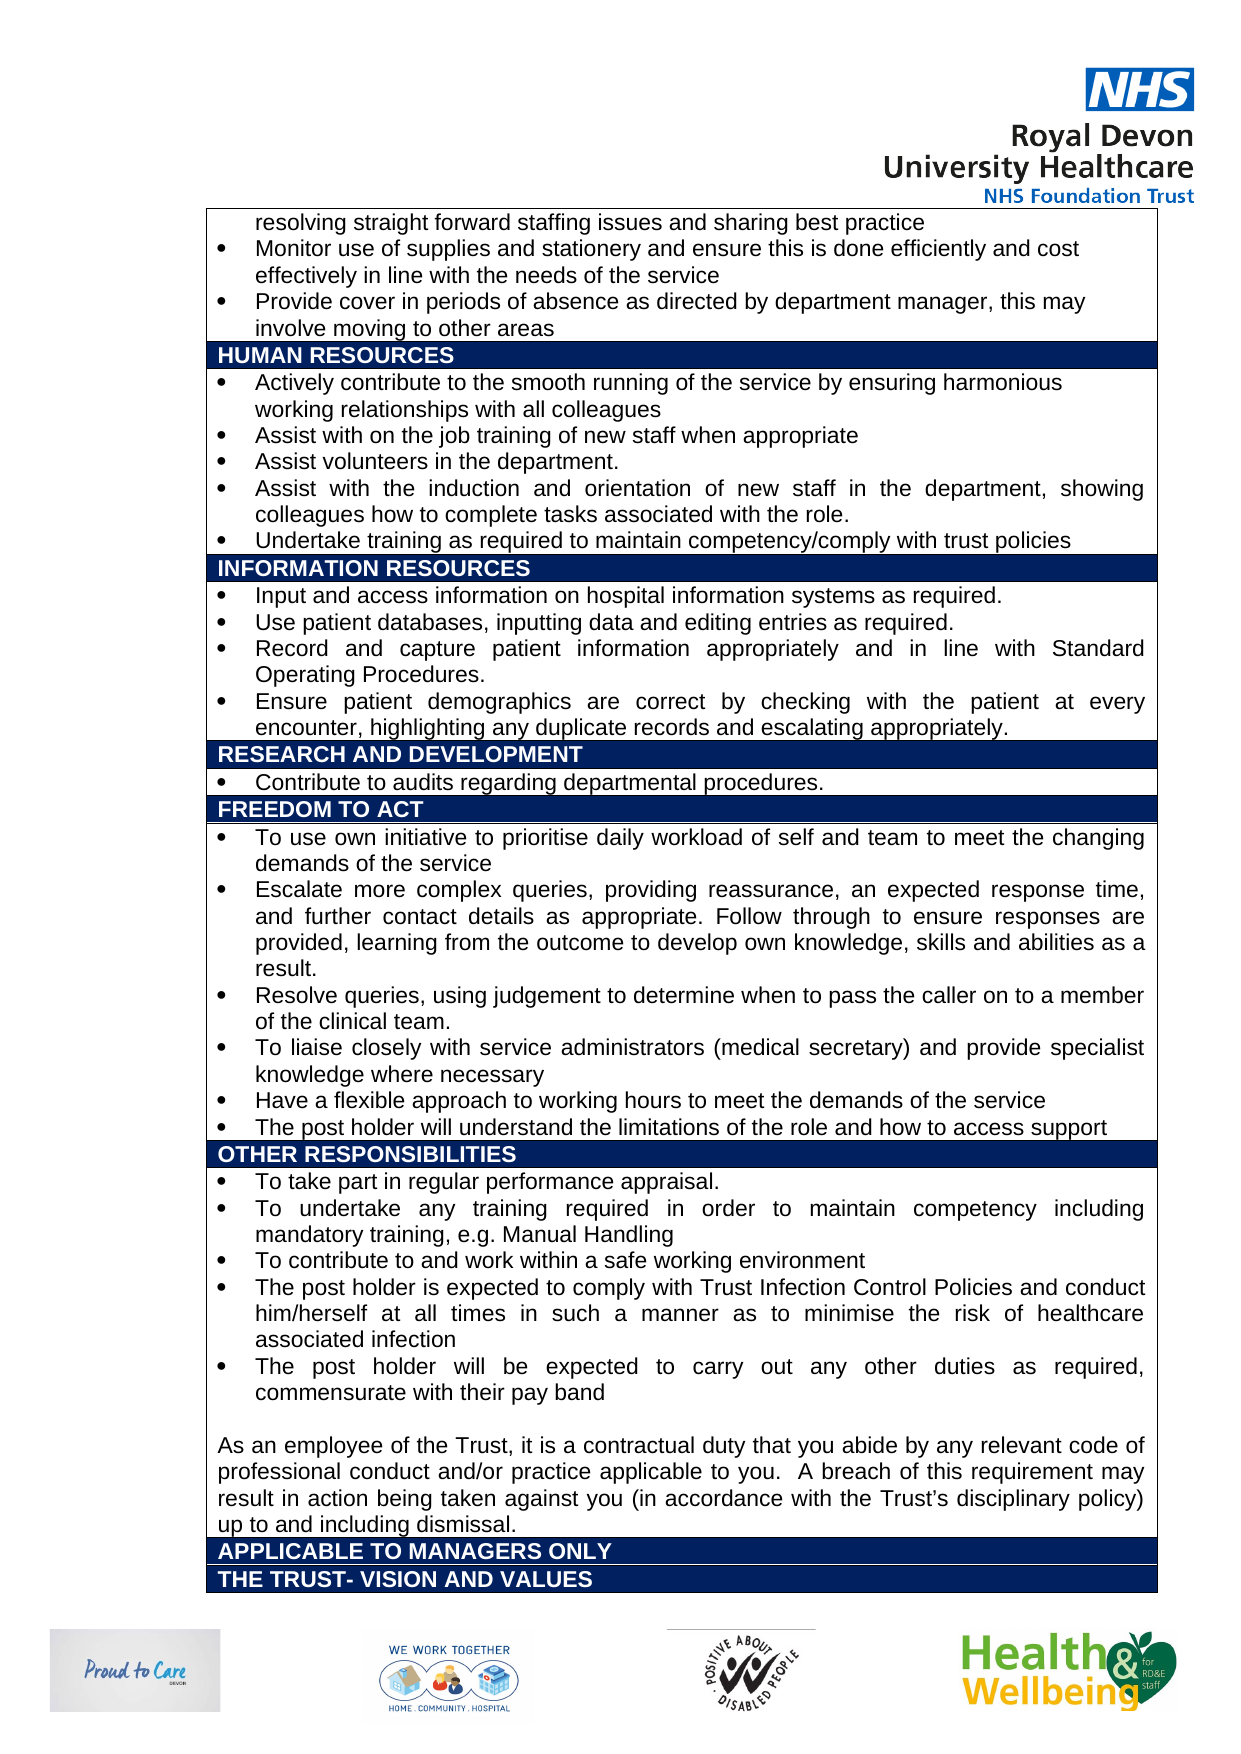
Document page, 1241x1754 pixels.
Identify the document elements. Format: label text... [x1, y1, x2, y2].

picture [361, 1629, 534, 1724]
table_cell RESEARCH AND DEVELOPMENT [207, 741, 1157, 768]
table_cell To use own initiative to prioritise daily workload of self and team to meet the changing demands of the service Escalate more complex queries, providing reassurance, an expected response time, and further contact details as appropriate. Follow through to ensure responses are provided, learning from the outcome to develop own knowledge, skills and abilities as a result. Resolve queries, using judgement to determine when to pass the caller on to a member of the clinical team. To liaise closely with service administrators (medical secretary) and provide specialist knowledge where necessary Have a flexible approach to working hours to meet the demands of the service The post holder will understand the limitations of the role and how to access support [207, 824, 1157, 1140]
table_cell HUMAN RESOURCES [207, 342, 1157, 368]
table_cell Input and access information on hospital information systems as required. Use patient databases, inputting data and editing entries as required. Record and capture patient information appropriately and in line with Standard Operating Procedures. Ensure patient demographics are correct by checking with the patient at every encounter, highlighting any duplicate records and escalating appropriately. [207, 582, 1157, 740]
table_cell INFORMATION RESOURCES [207, 555, 1157, 581]
table_cell APPLICABLE TO MANAGERS ONLY [207, 1538, 1157, 1564]
table_cell THE TRUST- VISION AND VALUES [207, 1566, 1157, 1592]
table_cell Contribute to audits regarding departmental procedures. [207, 769, 1157, 795]
picture [878, 67, 1200, 205]
picture [665, 1629, 816, 1714]
table_cell FREEDOM TO ACT [207, 796, 1157, 822]
table_cell To take part in regular performance appraisal. To undertake any training required in order to maintain competency including mandatory training, e.g. Manual Handling To contribute to and work within a safe working environment The post holder is expected to comply with Trust Infection Control Policies and conduct him/herself at all times in such a manner as to minimise the risk of healthcare associated infection The post holder will be expected to carry out any other duties as required, commensurate with their pay band As an employee of the Trust, it is a contractual duty that you abide by any relevant code of professional conduct and/or practice applicable to you. A breach of this requirement may result in action being taken against you (in accordance with the Trust’s disciplinary policy) up to and including dismissal. [207, 1168, 1157, 1537]
table_cell Actively contribute to the smooth running of the service by ensuring harmonious working relationships with all colleagues Assist with on the job training of new staff when appropriate Assist volunteers in the department. Assist with the induction and orientation of new staff in the department, showing colleagues how to complete tasks associated with the role. Undertake training as required to maintain competency/comply with trust policies [207, 369, 1157, 554]
picture [48, 1629, 221, 1711]
table_cell OTHER RESPONSIBILITIES [207, 1141, 1157, 1167]
